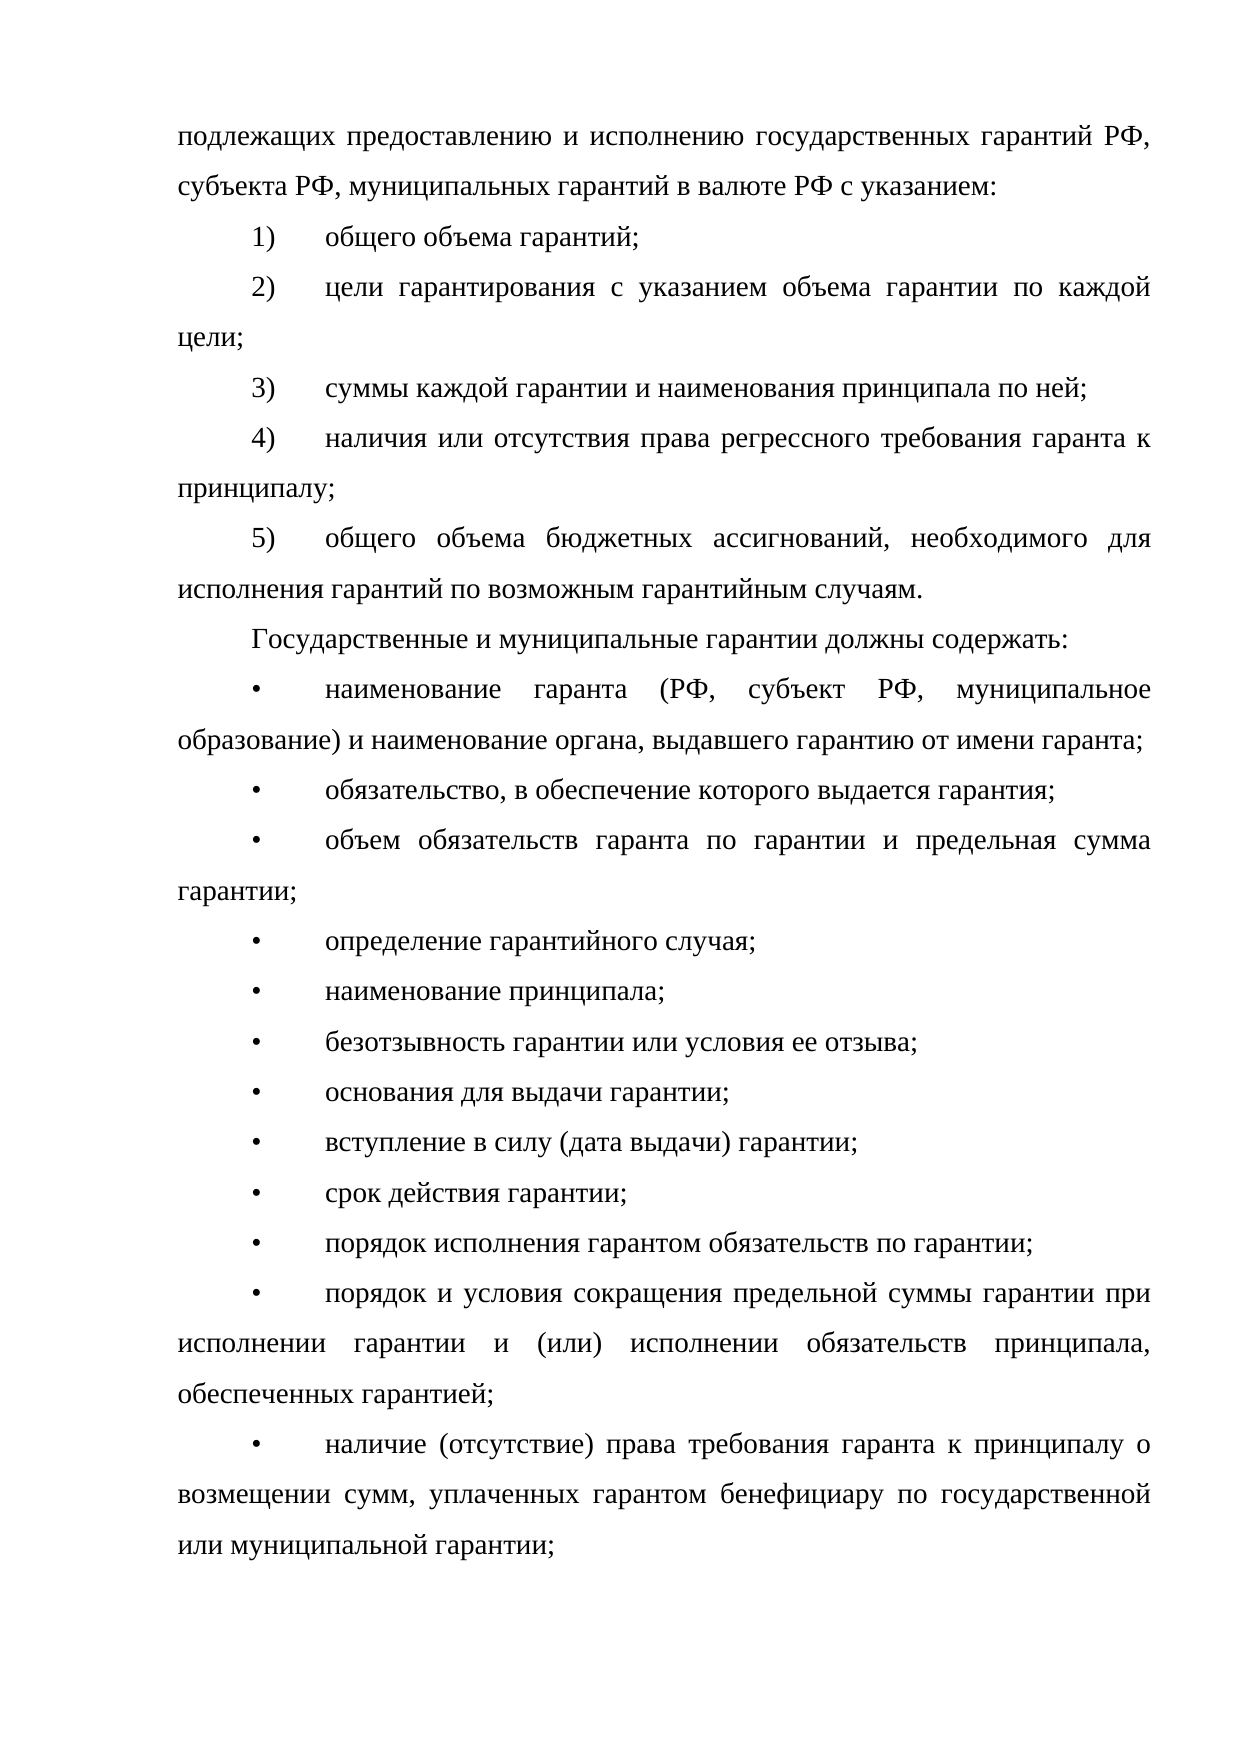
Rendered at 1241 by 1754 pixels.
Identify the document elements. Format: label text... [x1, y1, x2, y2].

text Государственные и муниципальные гарантии должны содержать: [177, 621, 1152, 655]
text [177, 118, 1152, 202]
list вступление в силу (дата выдачи) гарантии; [177, 1124, 1152, 1158]
list порядок исполнения гарантом обязательств по гарантии; [177, 1225, 1152, 1258]
list общего объема гарантий; [177, 219, 1152, 252]
list наличие (отсутствие) права требования гаранта к принципалу о возмещении сумм, уплаченных гарантом бенефициару по государственной или муниципальной гарантии; [177, 1426, 1152, 1560]
list срок действия гарантии; [177, 1175, 1152, 1208]
list объем обязательств гаранта по гарантии и предельная сумма гарантии; [177, 822, 1152, 906]
list суммы каждой гарантии и наименования принципала по ней; [177, 370, 1152, 403]
list наличия или отсутствия права регрессного требования гаранта к принципалу; [177, 420, 1152, 504]
list определение гарантийного случая; [177, 923, 1152, 957]
list безотзывность гарантии или условия ее отзыва; [177, 1024, 1152, 1057]
list основания для выдачи гарантии; [177, 1074, 1152, 1108]
list порядок и условия сокращения предельной суммы гарантии при исполнении гарантии и (или) исполнении обязательств принципала, обеспеченных гарантией; [177, 1275, 1152, 1409]
list наименование принципала; [177, 973, 1152, 1007]
list обязательство, в обеспечение которого выдается гарантия; [177, 772, 1152, 806]
list цели гарантирования с указанием объема гарантии по каждой цели; [177, 269, 1152, 353]
list наименование гаранта (РФ, субъект РФ, муниципальное образование) и наименование органа, выдавшего гарантию от имени гаранта; [177, 672, 1152, 755]
list общего объема бюджетных ассигнований, необходимого для исполнения гарантий по возможным гарантийным случаям. [177, 521, 1152, 604]
